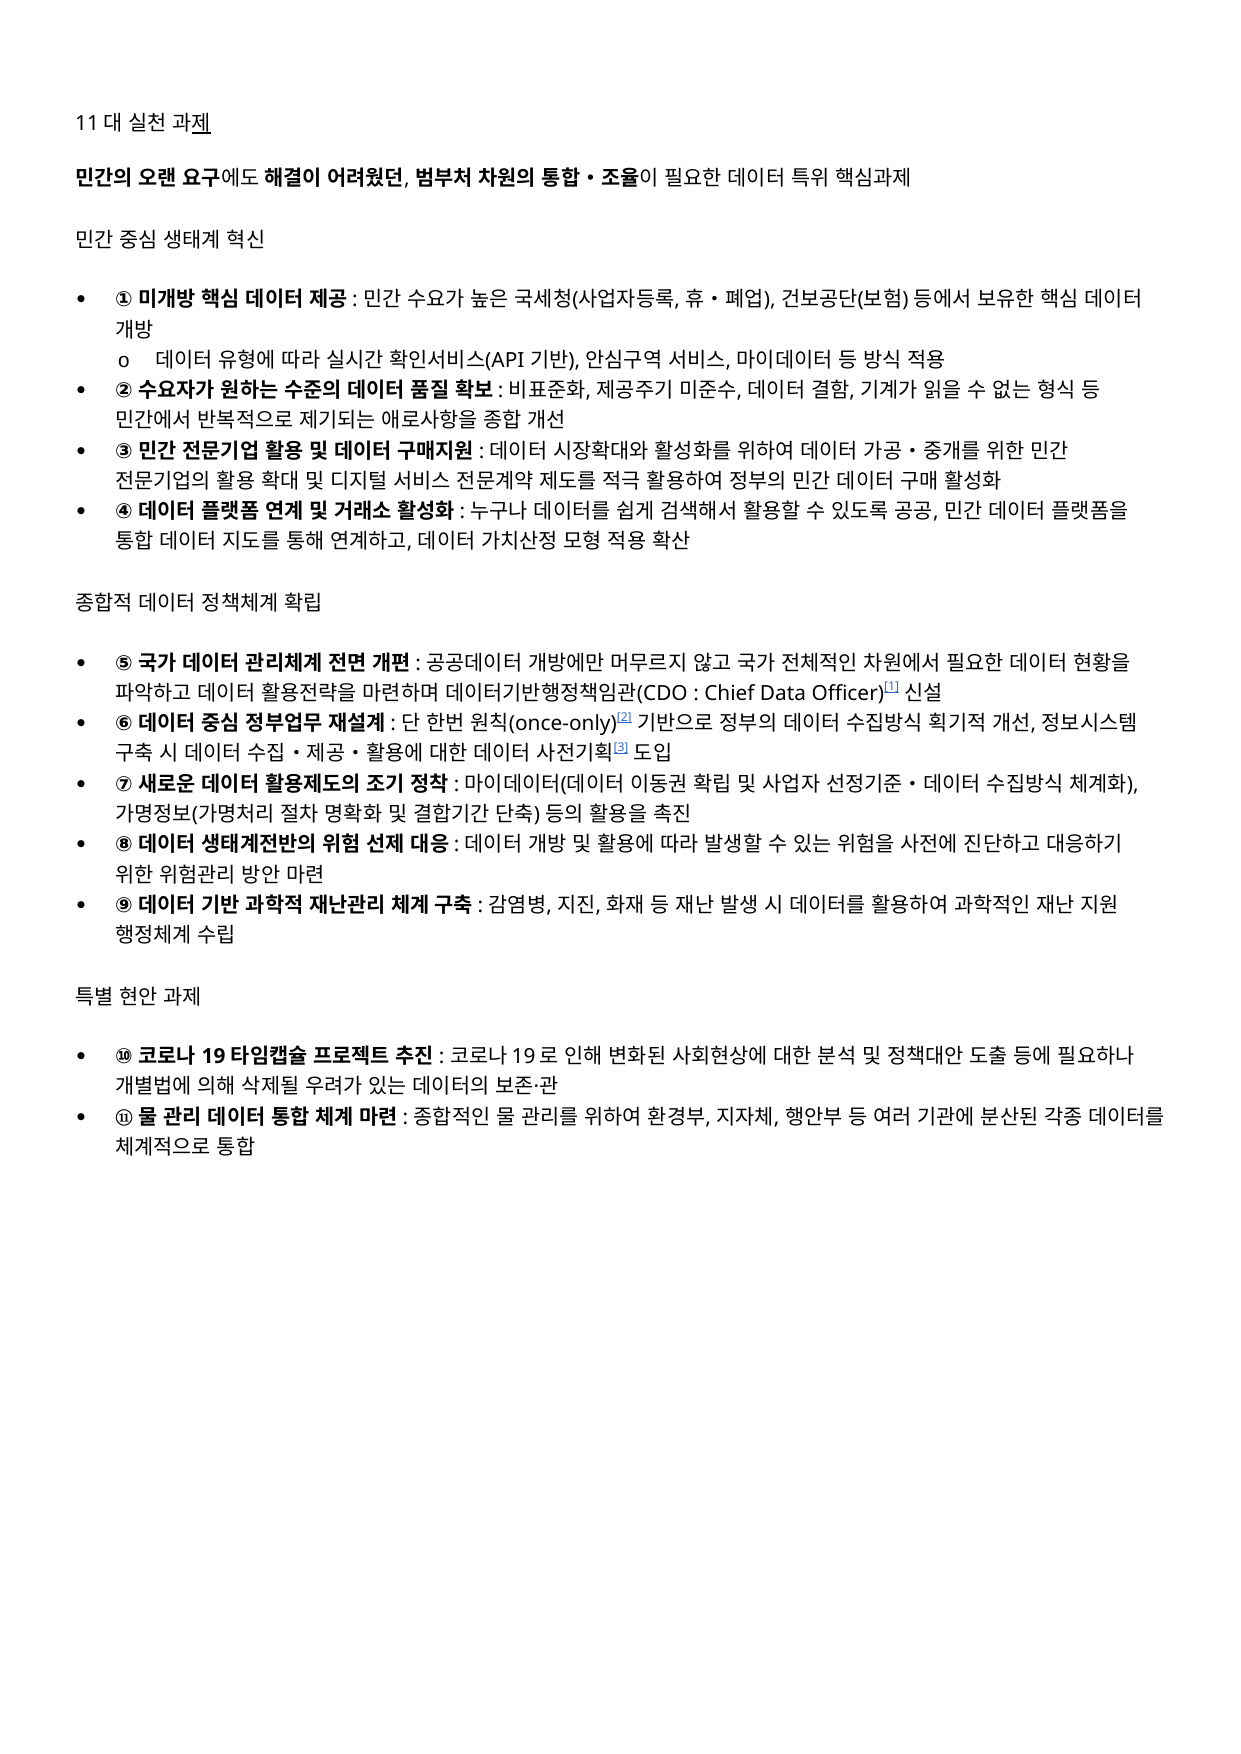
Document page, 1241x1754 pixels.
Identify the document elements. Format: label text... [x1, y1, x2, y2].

list ⑪ 물 관리 데이터 통합 체계 마련 : 종합적인 물 관리를 위하여 환경부, 지자체, 행안부 등 여러 기관에 분산된 각종 데이터를 체계적으로 통합 [77, 1100, 1165, 1160]
list ⑩ 코로나 19 타임캡슐 프로젝트 추진 : 코로나19로 인해 변화된 사회현상에 대한 분석 및 정책대안 도출 등에 필요하나 개별법에 의해 삭제될 우려가 있는 데이터의 보존·관 [77, 1039, 1165, 1100]
text 민간 중심 생태계 혁신 [75, 223, 1165, 253]
list ⑧ 데이터 생태계전반의 위험 선제 대응 : 데이터 개방 및 활용에 따라 발생할 수 있는 위험을 사전에 진단하고 대응하기 위한 위험관리 방안 마련 [77, 828, 1165, 888]
list ⑨ 데이터 기반 과학적 재난관리 체계 구축 : 감염병, 지진, 화재 등 재난 발생 시 데이터를 활용하여 과학적인 재난 지원 행정체계 수립 [77, 888, 1165, 949]
text 11대 실천 과제 [75, 106, 1165, 137]
list ③ 민간 전문기업 활용 및 데이터 구매지원 : 데이터 시장확대와 활성화를 위하여 데이터 가공・중개를 위한 민간 전문기업의 활용 확대 및 디지털 서비스 전문계약 제도를 적극 활용하여 정부의 민간 데이터 구매 활성화 [77, 434, 1165, 494]
text 특별 현안 과제 [75, 980, 1165, 1010]
list ① 미개방 핵심 데이터 제공 : 민간 수요가 높은 국세청(사업자등록, 휴‧폐업), 건보공단(보험) 등에서 보유한 핵심 데이터 개방 [77, 282, 1165, 343]
list ⑤ 국가 데이터 관리체계 전면 개편 : 공공데이터 개방에만 머무르지 않고 국가 전체적인 차원에서 필요한 데이터 현황을 파악하고 데이터 활용전략을 마련하며 데이터기반행정책임관(CDO : Chief Data Officer)[1] 신설 [77, 646, 1165, 706]
text 민간의 오랜 요구에도 해결이 어려웠던, 범부처 차원의 통합・조율이 필요한 데이터 특위 핵심과제 [75, 162, 1165, 192]
list ② 수요자가 원하는 수준의 데이터 품질 확보 : 비표준화, 제공주기 미준수, 데이터 결함, 기계가 읽을 수 없는 형식 등 민간에서 반복적으로 제기되는 애로사항을 종합 개선 [77, 373, 1165, 434]
list ⑥ 데이터 중심 정부업무 재설계 : 단 한번 원칙(once-only)[2] 기반으로 정부의 데이터 수집방식 획기적 개선, 정보시스템 구축 시 데이터 수집・제공・활용에 대한 데이터 사전기획[3] 도입 [77, 706, 1165, 767]
list 데이터 유형에 따라 실시간 확인서비스(API 기반), 안심구역 서비스, 마이데이터 등 방식 적용 [117, 343, 1165, 373]
text 종합적 데이터 정책체계 확립 [75, 586, 1165, 617]
list ⑦ 새로운 데이터 활용제도의 조기 정착 : 마이데이터(데이터 이동권 확립 및 사업자 선정기준・데이터 수집방식 체계화), 가명정보(가명처리 절차 명확화 및 결합기간 단축) 등의 활용을 촉진 [77, 767, 1165, 828]
list ④ 데이터 플랫폼 연계 및 거래소 활성화 : 누구나 데이터를 쉽게 검색해서 활용할 수 있도록 공공, 민간 데이터 플랫폼을 통합 데이터 지도를 통해 연계하고, 데이터 가치산정 모형 적용 확산 [77, 494, 1165, 555]
